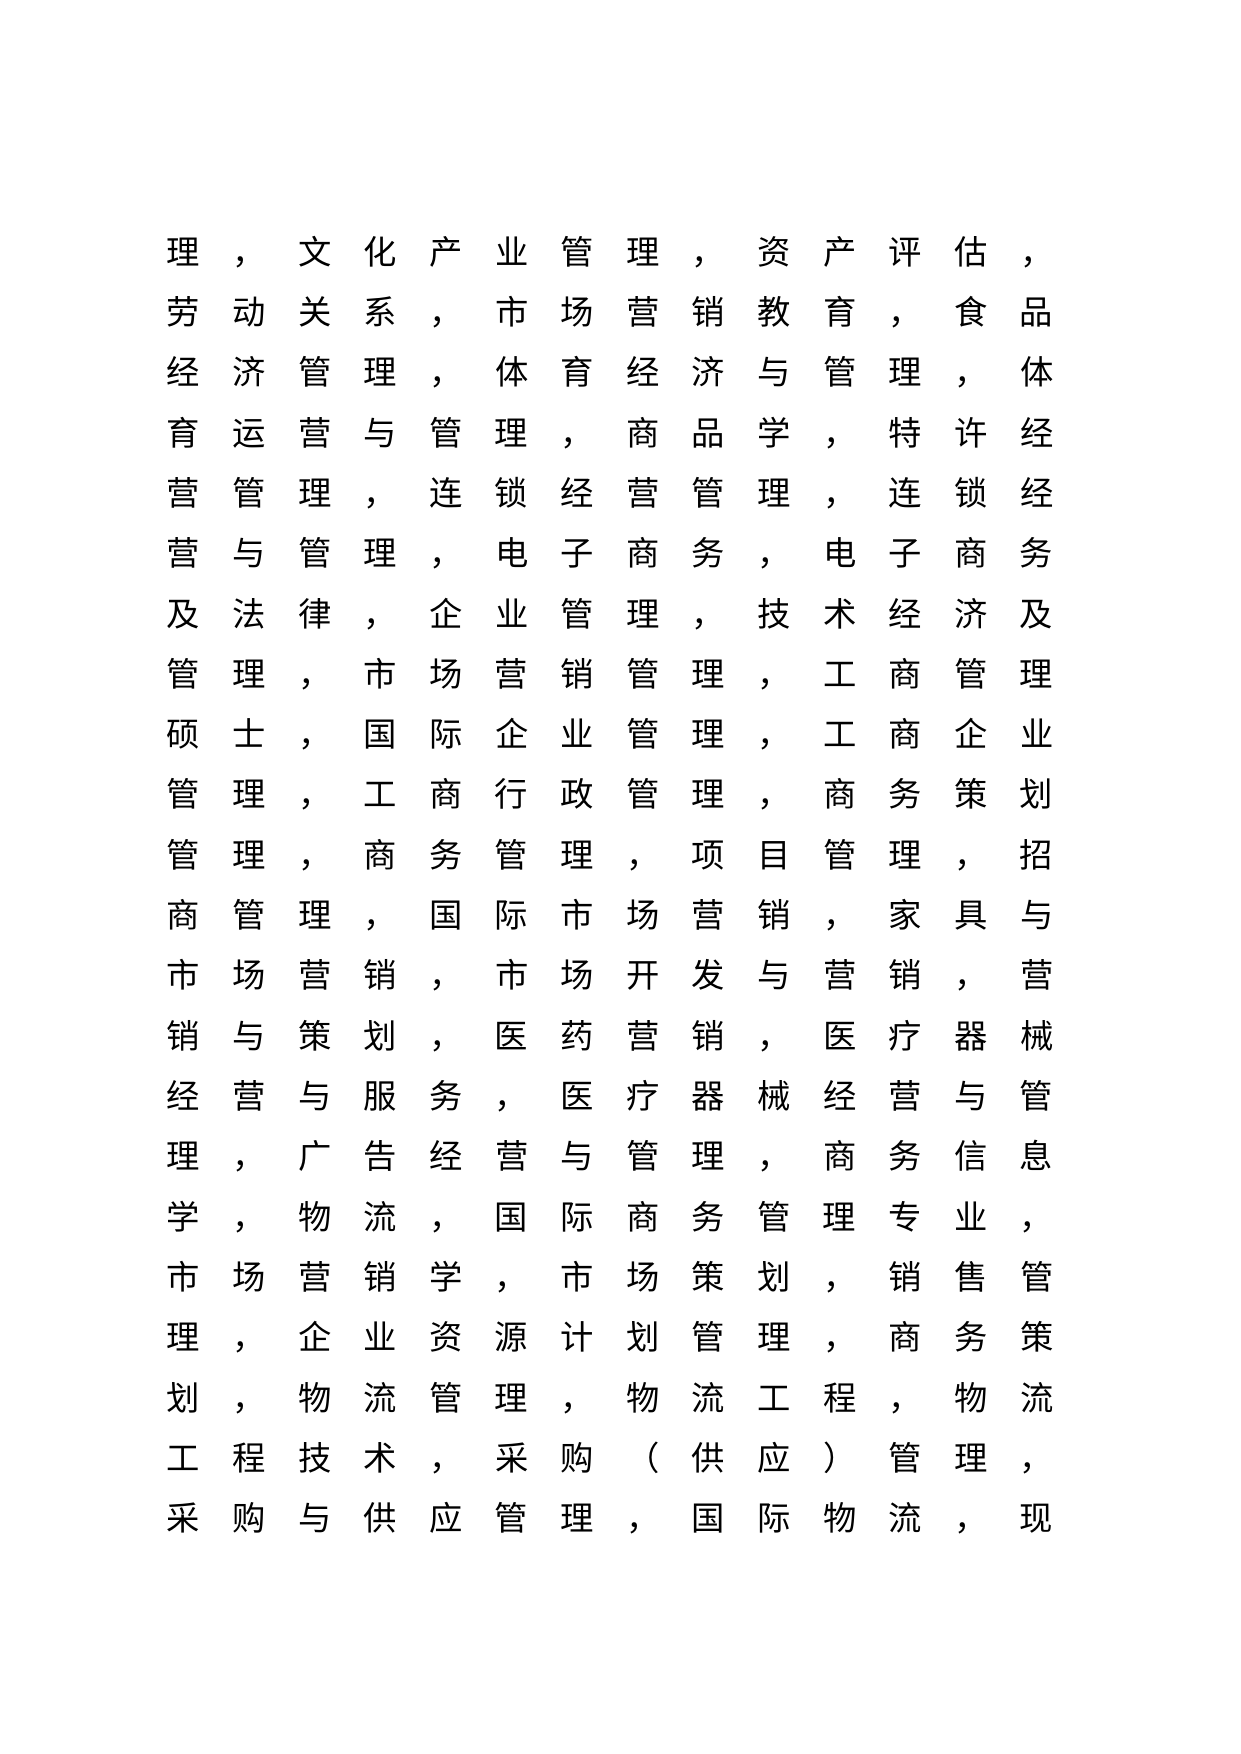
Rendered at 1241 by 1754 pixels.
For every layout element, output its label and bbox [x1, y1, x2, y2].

text [167, 219, 1085, 1546]
